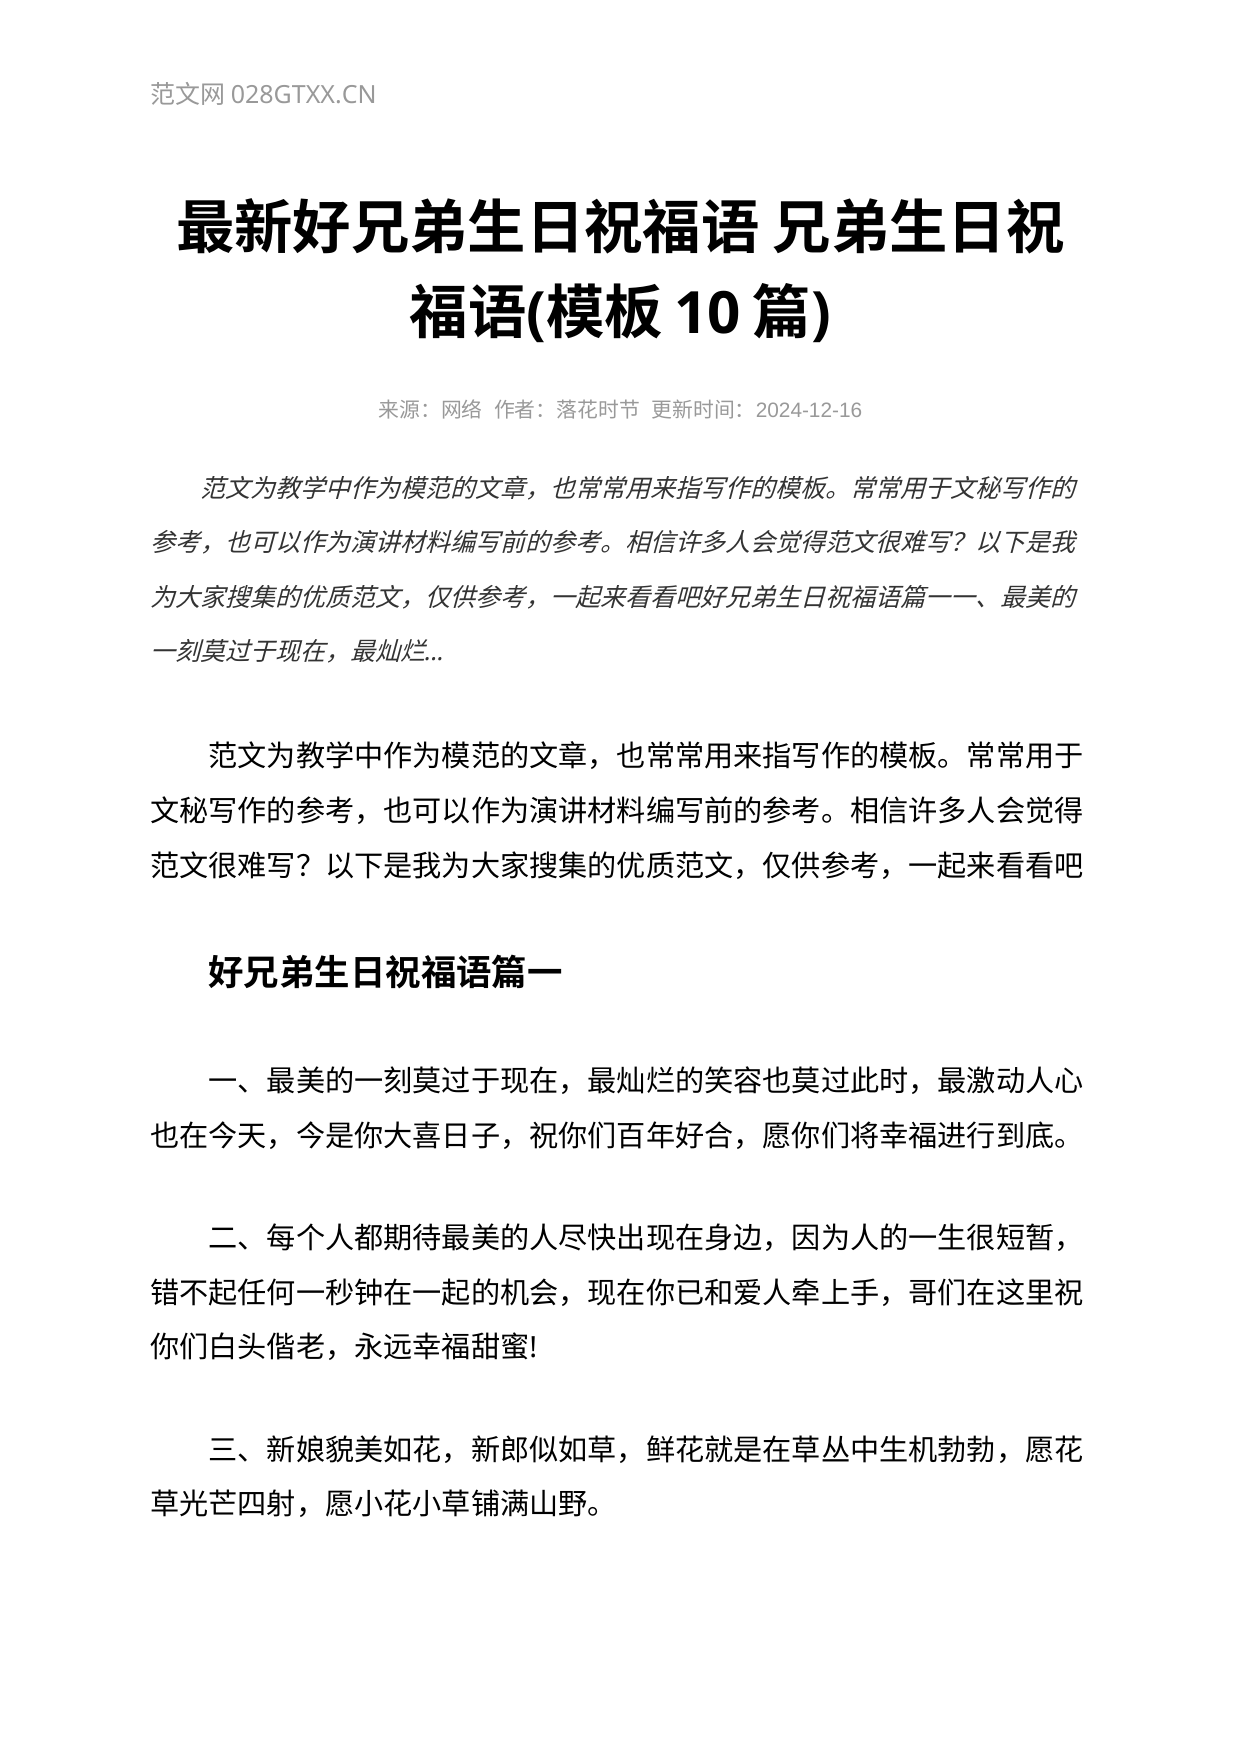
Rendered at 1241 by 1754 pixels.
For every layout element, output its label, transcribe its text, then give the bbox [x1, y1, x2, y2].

text 范文为教学中作为模范的文章，也常常用来指写作的模板。常常用于文秘写作的参考，也可以作为演讲材料编写前的参考。相信许多人会觉得范文很难写？以下是我为大家搜集的优质范文，仅供参考，一起来看看吧 [150, 733, 1090, 885]
text 来源：网络 作者：落花时节 更新时间：2024-12-16 [150, 397, 1090, 421]
text 三、新娘貌美如花，新郎似如草，鲜花就是在草丛中生机勃勃，愿花草光芒四射，愿小花小草铺满山野。 [150, 1426, 1090, 1523]
text 一、最美的一刻莫过于现在，最灿烂的笑容也莫过此时，最激动人心也在今天，今是你大喜日子，祝你们百年好合，愿你们将幸福进行到底。 [150, 1058, 1090, 1155]
text 好兄弟生日祝福语篇一 [150, 944, 1090, 995]
subtitle 最新好兄弟生日祝福语 兄弟生日祝福语(模板10篇) [150, 181, 1090, 351]
text 范文为教学中作为模范的文章，也常常用来指写作的模板。常常用于文秘写作的参考，也可以作为演讲材料编写前的参考。相信许多人会觉得范文很难写？以下是我为大家搜集的优质范文，仅供参考，一起来看看吧好兄弟生日祝福语篇一一、最美的一刻莫过于现在，最灿烂... [150, 468, 1090, 668]
text 二、每个人都期待最美的人尽快出现在身边，因为人的一生很短暂，错不起任何一秒钟在一起的机会，现在你已和爱人牵上手，哥们在这里祝你们白头偕老，永远幸福甜蜜! [150, 1214, 1090, 1366]
